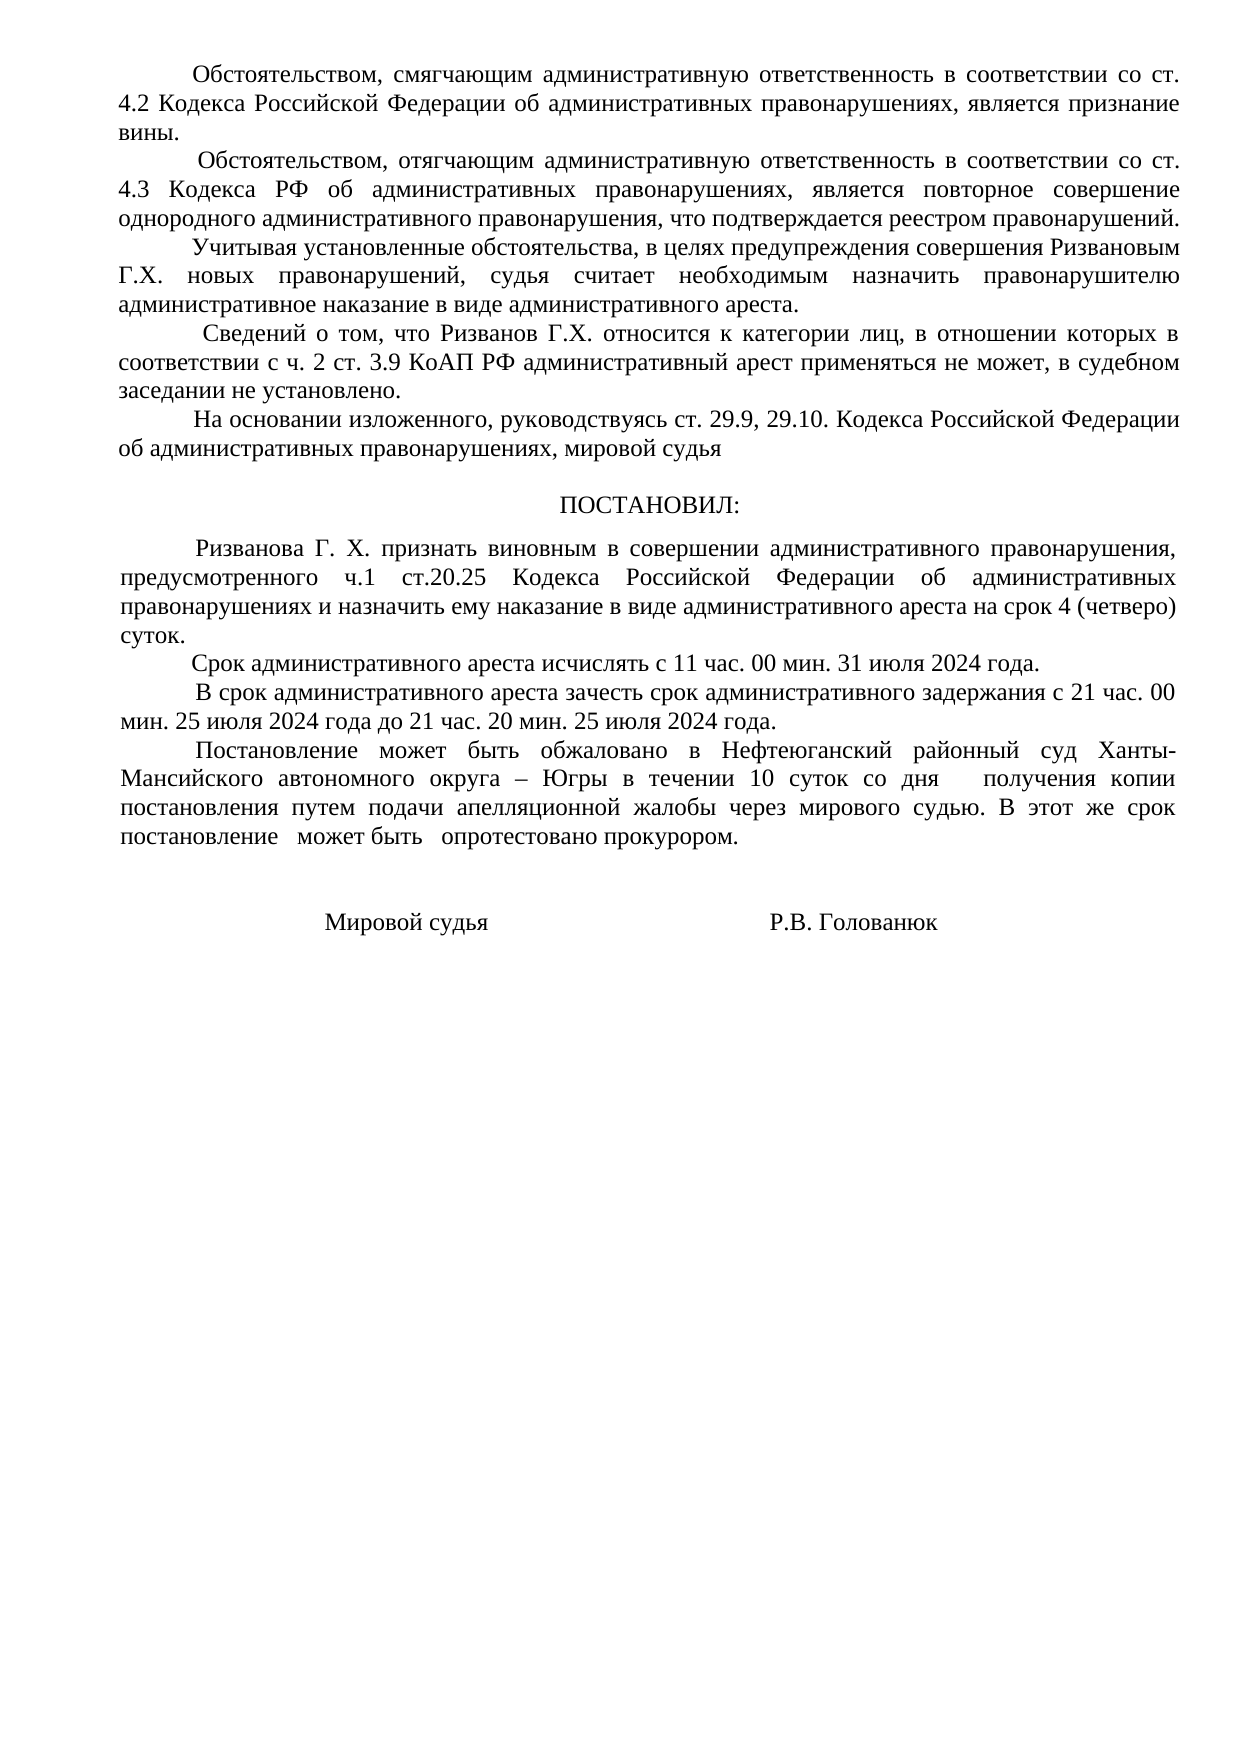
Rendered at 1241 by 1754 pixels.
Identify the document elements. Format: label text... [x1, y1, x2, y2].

text Учитывая установленные обстоятельства, в целях предупреждения совершения Ризвановым Г.Х. новых правонарушений, судья считает необходимым назначить правонарушителю административное наказание в виде административного ареста. [118, 232, 1181, 318]
text ПОСТАНОВИЛ: [118, 490, 1181, 519]
text Ризванова Г. Х. признать виновным в совершении административного правонарушения, предусмотренного ч.1 ст.20.25 Кодекса Российской Федерации об административных правонарушениях и назначить ему наказание в виде административного ареста на срок 4 (четверо) суток. [120, 533, 1177, 648]
text Мировой судья Р.В. Голованюк [118, 907, 1181, 936]
text Постановление может быть обжаловано в Нефтеюганский районный суд Ханты-Мансийского автономного округа – Югры в течении 10 суток со дня получения копии постановления путем подачи апелляционной жалобы через мирового судью. В этот же срок постановление может быть опротестовано прокурором. [120, 735, 1177, 850]
text Обстоятельством, смягчающим административную ответственность в соответствии со ст. 4.2 Кодекса Российской Федерации об административных правонарушениях, является признание вины. [118, 59, 1181, 145]
text На основании изложенного, руководствуясь ст. 29.9, 29.10. Кодекса Российской Федерации об административных правонарушениях, мировой судья [118, 404, 1181, 462]
text В срок административного ареста зачесть срок административного задержания с 21 час. 00 мин. 25 июля 2024 года до 21 час. 20 мин. 25 июля 2024 года. [120, 677, 1177, 735]
text Сведений о том, что Ризванов Г.Х. относится к категории лиц, в отношении которых в соответствии с ч. 2 ст. 3.9 КоАП РФ административный арест применяться не может, в судебном заседании не установлено. [118, 318, 1181, 404]
text Срок административного ареста исчислять с 11 час. 00 мин. 31 июля 2024 года. [118, 648, 1181, 677]
text Обстоятельством, отягчающим административную ответственность в соответствии со ст. 4.3 Кодекса РФ об административных правонарушениях, является повторное совершение однородного административного правонарушения, что подтверждается реестром правонарушений. [118, 145, 1181, 232]
